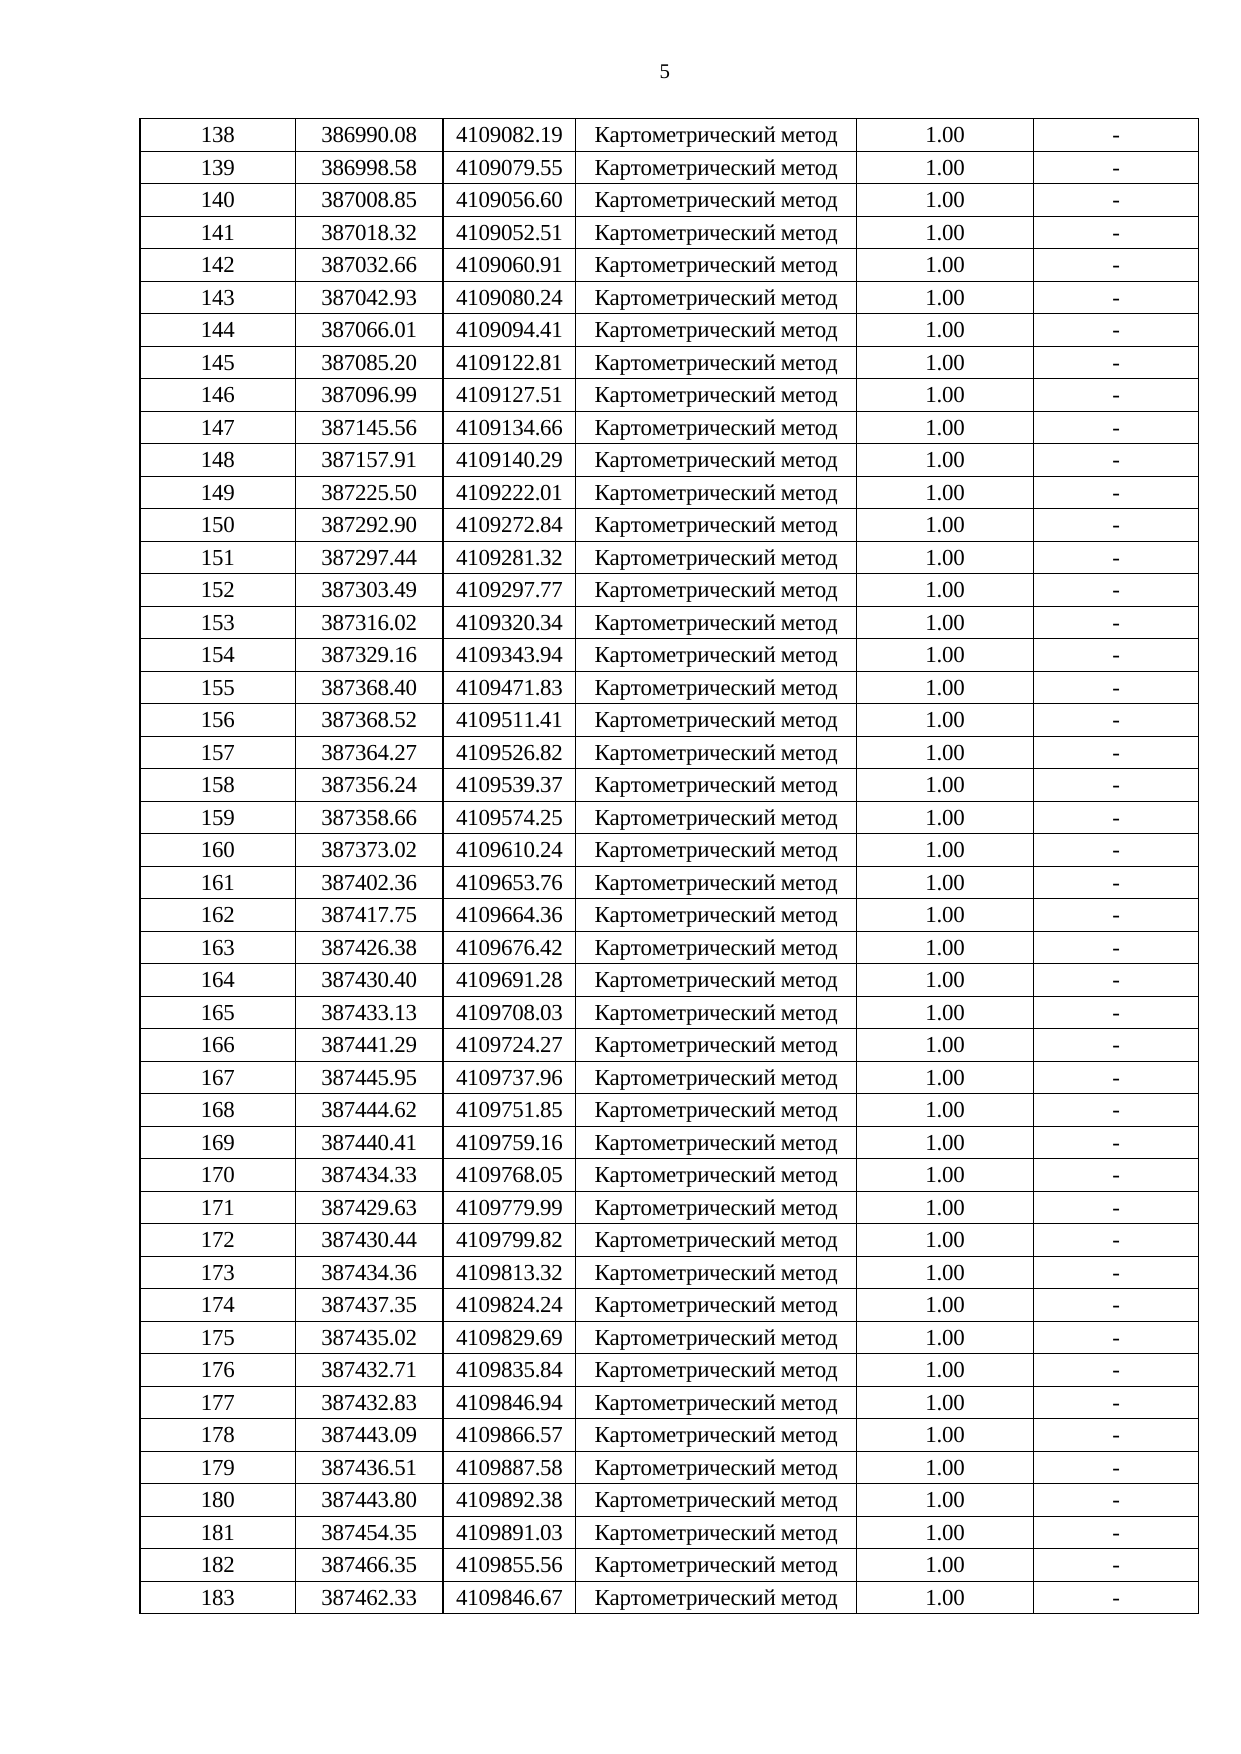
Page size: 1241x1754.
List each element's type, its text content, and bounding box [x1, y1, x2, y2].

table_cell 387368.40 [296, 672, 442, 703]
table_cell - [1034, 1452, 1198, 1483]
table_cell 178 [141, 1419, 295, 1451]
table_cell 387373.02 [296, 834, 442, 866]
table_cell 1.00 [857, 412, 1033, 443]
table_cell Картометрический метод [576, 1289, 856, 1321]
table_cell 168 [141, 1094, 295, 1126]
table_cell 4109610.24 [444, 834, 575, 866]
table_cell - [1034, 1517, 1198, 1548]
table_cell - [1034, 1127, 1198, 1158]
table_cell 1.00 [857, 1354, 1033, 1386]
table_cell 153 [141, 607, 295, 638]
table_cell 1.00 [857, 1257, 1033, 1288]
table_cell 4109094.41 [444, 314, 575, 346]
table_cell 152 [141, 574, 295, 606]
table_cell 387018.32 [296, 217, 442, 248]
table_cell 1.00 [857, 1549, 1033, 1581]
table_cell - [1034, 412, 1198, 443]
table_cell 143 [141, 282, 295, 313]
table_cell 179 [141, 1452, 295, 1483]
table_cell Картометрический метод [576, 997, 856, 1028]
table_cell - [1034, 282, 1198, 313]
table_cell 387433.13 [296, 997, 442, 1028]
table_cell 146 [141, 379, 295, 411]
table_cell 1.00 [857, 1419, 1033, 1451]
table_cell - [1034, 1192, 1198, 1223]
table_cell - [1034, 932, 1198, 963]
table_cell 1.00 [857, 282, 1033, 313]
table_cell 4109056.60 [444, 184, 575, 216]
table_cell 173 [141, 1257, 295, 1288]
table_cell Картометрический метод [576, 1094, 856, 1126]
table_cell 167 [141, 1062, 295, 1093]
table_cell 387032.66 [296, 249, 442, 281]
table_cell Картометрический метод [576, 1387, 856, 1418]
table_cell - [1034, 1062, 1198, 1093]
table_cell - [1034, 802, 1198, 833]
table_cell 157 [141, 737, 295, 768]
table_cell - [1034, 1582, 1198, 1613]
table_cell 387292.90 [296, 509, 442, 541]
table_cell 1.00 [857, 867, 1033, 898]
table_cell Картометрический метод [576, 1419, 856, 1451]
table_cell 1.00 [857, 1224, 1033, 1256]
table_cell 387432.83 [296, 1387, 442, 1418]
table_cell - [1034, 867, 1198, 898]
table_cell - [1034, 1224, 1198, 1256]
table_cell 4109846.67 [444, 1582, 575, 1613]
table_cell - [1034, 639, 1198, 671]
table_cell - [1034, 542, 1198, 573]
table_cell 1.00 [857, 509, 1033, 541]
table_cell 150 [141, 509, 295, 541]
table_cell Картометрический метод [576, 802, 856, 833]
table_cell 4109079.55 [444, 152, 575, 183]
table_cell 1.00 [857, 444, 1033, 476]
table_cell 164 [141, 964, 295, 996]
table_cell 1.00 [857, 607, 1033, 638]
table_cell 4109140.29 [444, 444, 575, 476]
table_cell Картометрический метод [576, 672, 856, 703]
table_cell 162 [141, 899, 295, 931]
table_cell 4109779.99 [444, 1192, 575, 1223]
table_cell 387441.29 [296, 1029, 442, 1061]
table_cell 387085.20 [296, 347, 442, 378]
table_cell - [1034, 444, 1198, 476]
table_cell - [1034, 379, 1198, 411]
table_cell 4109272.84 [444, 509, 575, 541]
table_cell 387462.33 [296, 1582, 442, 1613]
table_cell Картометрический метод [576, 704, 856, 736]
table_cell Картометрический метод [576, 314, 856, 346]
table_cell 387426.38 [296, 932, 442, 963]
table_cell 1.00 [857, 1582, 1033, 1613]
table_cell Картометрический метод [576, 509, 856, 541]
table_cell Картометрический метод [576, 444, 856, 476]
table_cell - [1034, 1322, 1198, 1353]
table_cell 160 [141, 834, 295, 866]
table_cell 4109664.36 [444, 899, 575, 931]
table_cell Картометрический метод [576, 1517, 856, 1548]
table_cell 387440.41 [296, 1127, 442, 1158]
table_cell - [1034, 477, 1198, 508]
table_cell 140 [141, 184, 295, 216]
table_cell - [1034, 1289, 1198, 1321]
table_cell 1.00 [857, 1159, 1033, 1191]
table_cell 4109751.85 [444, 1094, 575, 1126]
table_cell 4109052.51 [444, 217, 575, 248]
table_cell 1.00 [857, 964, 1033, 996]
table_cell 4109080.24 [444, 282, 575, 313]
table_cell Картометрический метод [576, 737, 856, 768]
table_cell 1.00 [857, 932, 1033, 963]
table_cell - [1034, 314, 1198, 346]
table_cell 154 [141, 639, 295, 671]
table_cell 4109892.38 [444, 1484, 575, 1516]
table_cell 387042.93 [296, 282, 442, 313]
table_cell 166 [141, 1029, 295, 1061]
table_cell Картометрический метод [576, 1192, 856, 1223]
table_cell 387466.35 [296, 1549, 442, 1581]
table_cell 4109122.81 [444, 347, 575, 378]
table_cell 1.00 [857, 1322, 1033, 1353]
table_cell 387096.99 [296, 379, 442, 411]
table_cell - [1034, 769, 1198, 801]
table_cell 4109799.82 [444, 1224, 575, 1256]
table_cell - [1034, 1159, 1198, 1191]
table_cell 181 [141, 1517, 295, 1548]
table_cell 1.00 [857, 834, 1033, 866]
table_cell 1.00 [857, 802, 1033, 833]
table_cell - [1034, 1419, 1198, 1451]
table_cell 387066.01 [296, 314, 442, 346]
table_cell 387356.24 [296, 769, 442, 801]
table_cell 156 [141, 704, 295, 736]
table_cell 1.00 [857, 899, 1033, 931]
table_cell Картометрический метод [576, 1452, 856, 1483]
table_cell - [1034, 1354, 1198, 1386]
table_cell 387443.80 [296, 1484, 442, 1516]
table_cell 1.00 [857, 1484, 1033, 1516]
table_cell - [1034, 574, 1198, 606]
table_cell Картометрический метод [576, 1484, 856, 1516]
table_cell Картометрический метод [576, 152, 856, 183]
table_cell 144 [141, 314, 295, 346]
table_cell 4109127.51 [444, 379, 575, 411]
table_cell Картометрический метод [576, 1549, 856, 1581]
table_cell 169 [141, 1127, 295, 1158]
table_cell 138 [141, 119, 295, 151]
table_cell 4109539.37 [444, 769, 575, 801]
table_cell - [1034, 217, 1198, 248]
table_cell Картометрический метод [576, 1127, 856, 1158]
table_cell 142 [141, 249, 295, 281]
table_cell - [1034, 184, 1198, 216]
table_cell 387402.36 [296, 867, 442, 898]
table_cell 1.00 [857, 119, 1033, 151]
table_cell Картометрический метод [576, 867, 856, 898]
table_cell - [1034, 119, 1198, 151]
table_cell 1.00 [857, 672, 1033, 703]
table_cell 387368.52 [296, 704, 442, 736]
table_cell 387444.62 [296, 1094, 442, 1126]
table_cell 387316.02 [296, 607, 442, 638]
table_cell 171 [141, 1192, 295, 1223]
table_cell 172 [141, 1224, 295, 1256]
table_cell 4109471.83 [444, 672, 575, 703]
table_cell 180 [141, 1484, 295, 1516]
table_cell - [1034, 152, 1198, 183]
table_cell 174 [141, 1289, 295, 1321]
table_cell - [1034, 509, 1198, 541]
table_cell 1.00 [857, 1029, 1033, 1061]
table_cell Картометрический метод [576, 184, 856, 216]
table_cell - [1034, 737, 1198, 768]
table_cell 1.00 [857, 249, 1033, 281]
table_cell 4109653.76 [444, 867, 575, 898]
table_cell 1.00 [857, 1387, 1033, 1418]
table_cell 4109855.56 [444, 1549, 575, 1581]
table_cell 4109222.01 [444, 477, 575, 508]
table_cell Картометрический метод [576, 769, 856, 801]
table_cell 155 [141, 672, 295, 703]
table_cell 4109891.03 [444, 1517, 575, 1548]
table_cell - [1034, 1029, 1198, 1061]
table_cell 1.00 [857, 574, 1033, 606]
table_cell 4109887.58 [444, 1452, 575, 1483]
table_cell 147 [141, 412, 295, 443]
table_cell - [1034, 997, 1198, 1028]
table_cell 387417.75 [296, 899, 442, 931]
table_cell 4109846.94 [444, 1387, 575, 1418]
table_cell 4109526.82 [444, 737, 575, 768]
table_cell 387437.35 [296, 1289, 442, 1321]
table_cell 4109676.42 [444, 932, 575, 963]
table_cell 141 [141, 217, 295, 248]
table_cell 387434.36 [296, 1257, 442, 1288]
table_cell 1.00 [857, 1192, 1033, 1223]
table_cell 175 [141, 1322, 295, 1353]
table_cell 4109320.34 [444, 607, 575, 638]
table_cell 165 [141, 997, 295, 1028]
table_cell - [1034, 899, 1198, 931]
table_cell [576, 1582, 856, 1613]
table_cell 139 [141, 152, 295, 183]
table_cell Картометрический метод [576, 217, 856, 248]
table_cell 4109866.57 [444, 1419, 575, 1451]
table_cell 1.00 [857, 152, 1033, 183]
table_cell 1.00 [857, 1289, 1033, 1321]
table_cell 4109759.16 [444, 1127, 575, 1158]
table_cell 1.00 [857, 639, 1033, 671]
table_cell - [1034, 1549, 1198, 1581]
table_cell 151 [141, 542, 295, 573]
table_cell Картометрический метод [576, 282, 856, 313]
table_cell 4109281.32 [444, 542, 575, 573]
table_cell 1.00 [857, 997, 1033, 1028]
table_cell 387435.02 [296, 1322, 442, 1353]
table_cell 4109824.24 [444, 1289, 575, 1321]
table_cell 4109708.03 [444, 997, 575, 1028]
table_cell 1.00 [857, 1452, 1033, 1483]
table_cell 183 [141, 1582, 295, 1613]
table_cell - [1034, 1387, 1198, 1418]
table_cell 170 [141, 1159, 295, 1191]
table_cell 4109768.05 [444, 1159, 575, 1191]
table_cell Картометрический метод [576, 834, 856, 866]
table_cell Картометрический метод [576, 964, 856, 996]
table_cell 4109060.91 [444, 249, 575, 281]
table_cell Картометрический метод [576, 249, 856, 281]
table_cell 4109724.27 [444, 1029, 575, 1061]
table_cell Картометрический метод [576, 477, 856, 508]
table_cell 1.00 [857, 217, 1033, 248]
table_cell Картометрический метод [576, 1224, 856, 1256]
table_cell 4109829.69 [444, 1322, 575, 1353]
table_cell 4109297.77 [444, 574, 575, 606]
table_cell 387434.33 [296, 1159, 442, 1191]
table_cell 4109082.19 [444, 119, 575, 151]
table_cell 387358.66 [296, 802, 442, 833]
table_cell Картометрический метод [576, 932, 856, 963]
table_cell 182 [141, 1549, 295, 1581]
table_cell 387430.40 [296, 964, 442, 996]
table_cell Картометрический метод [576, 1322, 856, 1353]
table_cell 145 [141, 347, 295, 378]
table_cell 387443.09 [296, 1419, 442, 1451]
table_cell 4109511.41 [444, 704, 575, 736]
table_cell Картометрический метод [576, 379, 856, 411]
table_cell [576, 119, 856, 151]
table_cell 1.00 [857, 184, 1033, 216]
table_cell Картометрический метод [576, 639, 856, 671]
table_cell 1.00 [857, 379, 1033, 411]
table_cell 386998.58 [296, 152, 442, 183]
table_cell 1.00 [857, 1062, 1033, 1093]
table_cell Картометрический метод [576, 412, 856, 443]
table_cell 176 [141, 1354, 295, 1386]
table_cell 387432.71 [296, 1354, 442, 1386]
table_cell 4109737.96 [444, 1062, 575, 1093]
table_cell 4109343.94 [444, 639, 575, 671]
table_cell 386990.08 [296, 119, 442, 151]
table_cell 387145.56 [296, 412, 442, 443]
table_cell 1.00 [857, 347, 1033, 378]
table_cell 387297.44 [296, 542, 442, 573]
table_cell 1.00 [857, 704, 1033, 736]
table_cell - [1034, 672, 1198, 703]
table_cell Картометрический метод [576, 542, 856, 573]
table_cell 1.00 [857, 314, 1033, 346]
table_cell - [1034, 1484, 1198, 1516]
table_cell 387303.49 [296, 574, 442, 606]
table_cell 1.00 [857, 1517, 1033, 1548]
table_cell 1.00 [857, 1094, 1033, 1126]
table_cell 1.00 [857, 1127, 1033, 1158]
table_cell 161 [141, 867, 295, 898]
table_cell 159 [141, 802, 295, 833]
table_cell 4109574.25 [444, 802, 575, 833]
table_cell - [1034, 704, 1198, 736]
table_cell Картометрический метод [576, 607, 856, 638]
table_cell Картометрический метод [576, 347, 856, 378]
table_cell - [1034, 1094, 1198, 1126]
table_cell - [1034, 834, 1198, 866]
table_cell Картометрический метод [576, 1062, 856, 1093]
table_cell 387225.50 [296, 477, 442, 508]
table_cell Картометрический метод [576, 899, 856, 931]
table_cell 387329.16 [296, 639, 442, 671]
table_cell Картометрический метод [576, 1029, 856, 1061]
table_cell - [1034, 347, 1198, 378]
table_cell Картометрический метод [576, 1159, 856, 1191]
table_cell 387008.85 [296, 184, 442, 216]
table_cell 387364.27 [296, 737, 442, 768]
table_cell 387429.63 [296, 1192, 442, 1223]
table_cell 149 [141, 477, 295, 508]
table_cell 148 [141, 444, 295, 476]
table_cell 158 [141, 769, 295, 801]
table_cell Картометрический метод [576, 1354, 856, 1386]
table_cell Картометрический метод [576, 574, 856, 606]
table_cell 387430.44 [296, 1224, 442, 1256]
table_cell 387157.91 [296, 444, 442, 476]
table_cell - [1034, 249, 1198, 281]
table_cell 1.00 [857, 737, 1033, 768]
table_cell 4109691.28 [444, 964, 575, 996]
table_cell - [1034, 964, 1198, 996]
table_cell 4109813.32 [444, 1257, 575, 1288]
table_cell - [1034, 607, 1198, 638]
table_cell 177 [141, 1387, 295, 1418]
table_cell Картометрический метод [576, 1257, 856, 1288]
table_cell 163 [141, 932, 295, 963]
table_cell 387445.95 [296, 1062, 442, 1093]
table_cell - [1034, 1257, 1198, 1288]
table_cell 1.00 [857, 477, 1033, 508]
table_cell 4109835.84 [444, 1354, 575, 1386]
table_cell 4109134.66 [444, 412, 575, 443]
table_cell 1.00 [857, 542, 1033, 573]
table_cell 387454.35 [296, 1517, 442, 1548]
table_cell 387436.51 [296, 1452, 442, 1483]
table_cell 1.00 [857, 769, 1033, 801]
